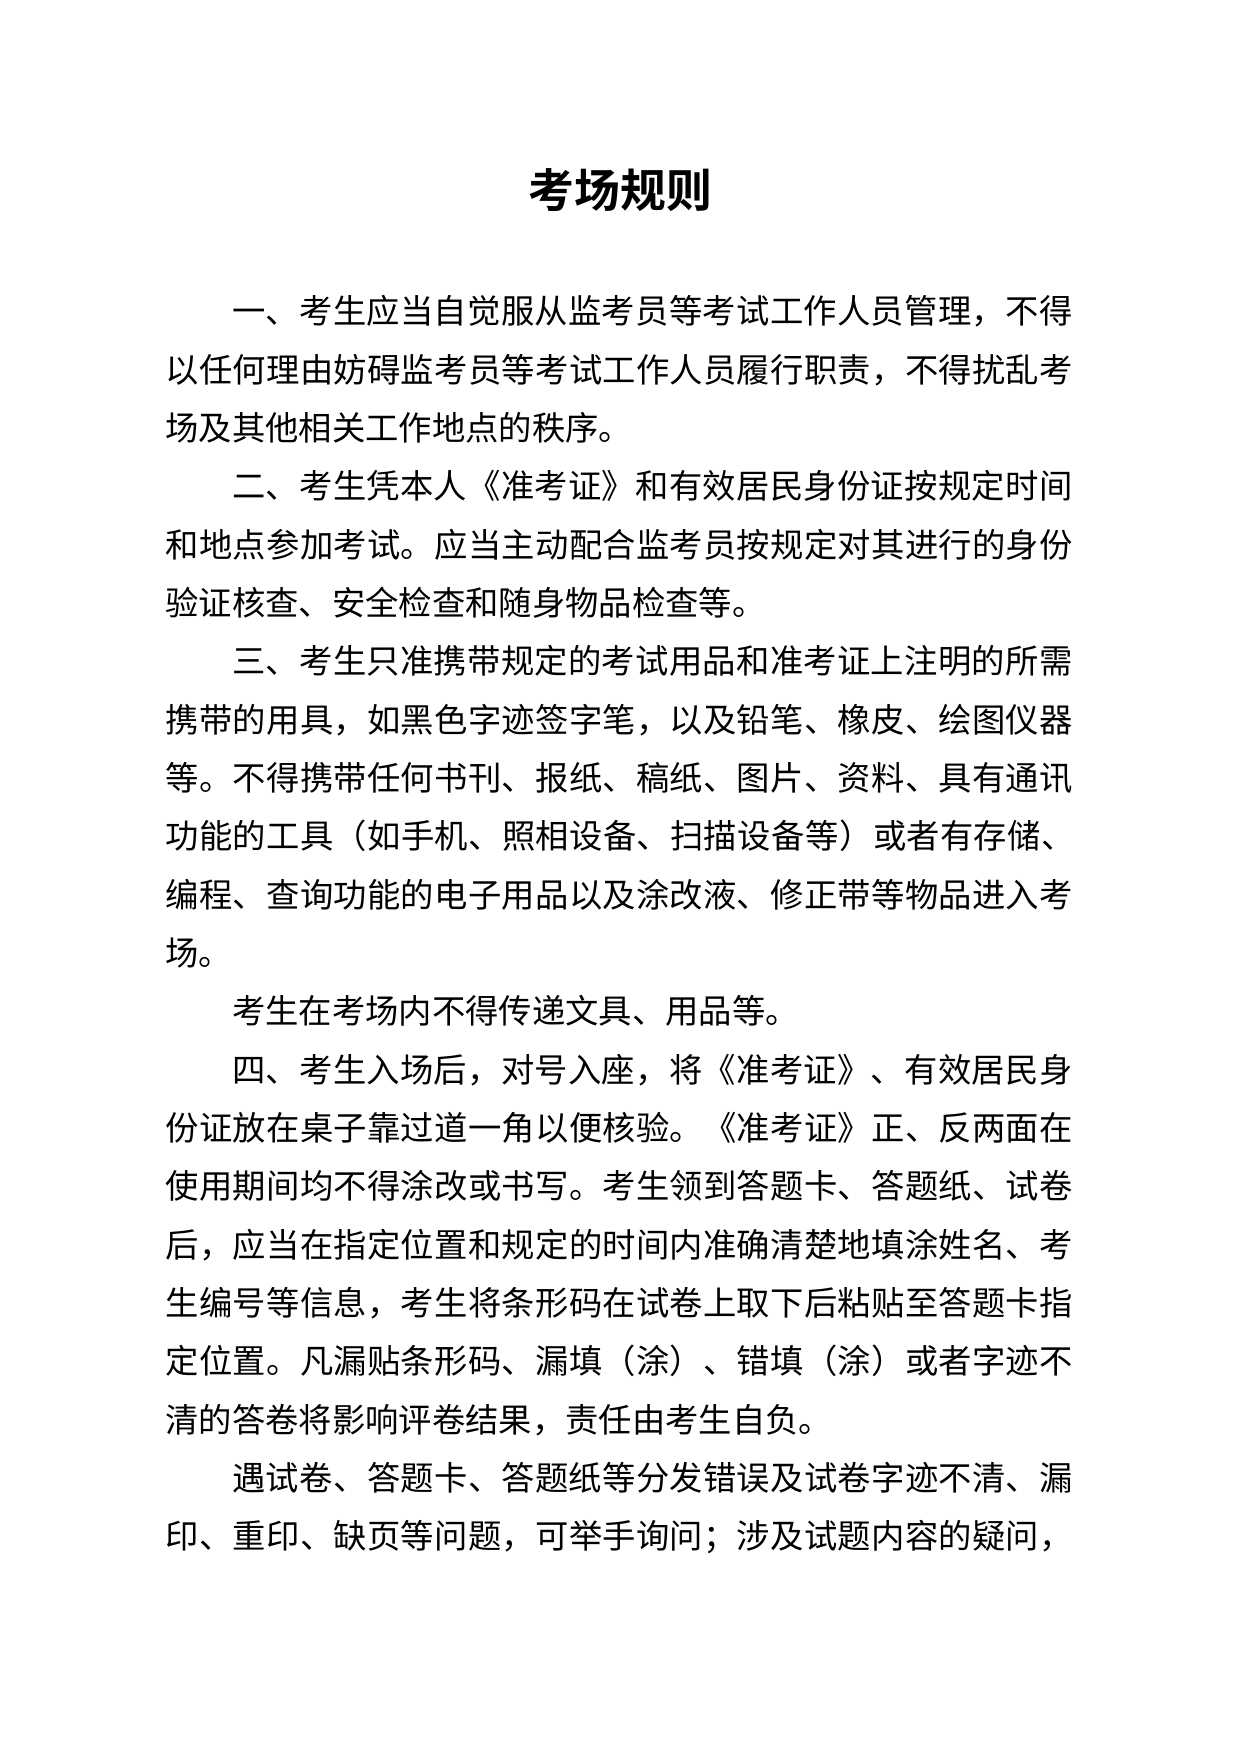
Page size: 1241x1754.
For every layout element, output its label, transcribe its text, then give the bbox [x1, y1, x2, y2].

text 考生在考场内不得传递文具、用品等。 [165, 977, 1075, 1035]
text 三、考生只准携带规定的考试用品和准考证上注明的所需携带的用具，如黑色字迹签字笔，以及铅笔、橡皮、绘图仪器等。不得携带任何书刊、报纸、稿纸、图片、资料、具有通讯功能的工具（如手机、照相设备、扫描设备等）或者有存储、编程、查询功能的电子用品以及涂改液、修正带等物品进入考场。 [165, 627, 1075, 977]
text 二、考生凭本人《准考证》和有效居民身份证按规定时间和地点参加考试。应当主动配合监考员按规定对其进行的身份验证核查、安全检查和随身物品检查等。 [165, 452, 1075, 627]
text 四、考生入场后，对号入座，将《准考证》、有效居民身份证放在桌子靠过道一角以便核验。《准考证》正、反两面在使用期间均不得涂改或书写。考生领到答题卡、答题纸、试卷后，应当在指定位置和规定的时间内准确清楚地填涂姓名、考生编号等信息，考生将条形码在试卷上取下后粘贴至答题卡指定位置。凡漏贴条形码、漏填（涂）、错填（涂）或者字迹不清的答卷将影响评卷结果，责任由考生自负。 [165, 1035, 1075, 1444]
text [165, 1444, 1075, 1560]
text 考场规则 [165, 146, 1075, 223]
text 一、考生应当自觉服从监考员等考试工作人员管理，不得以任何理由妨碍监考员等考试工作人员履行职责，不得扰乱考场及其他相关工作地点的秩序。 [165, 277, 1075, 452]
